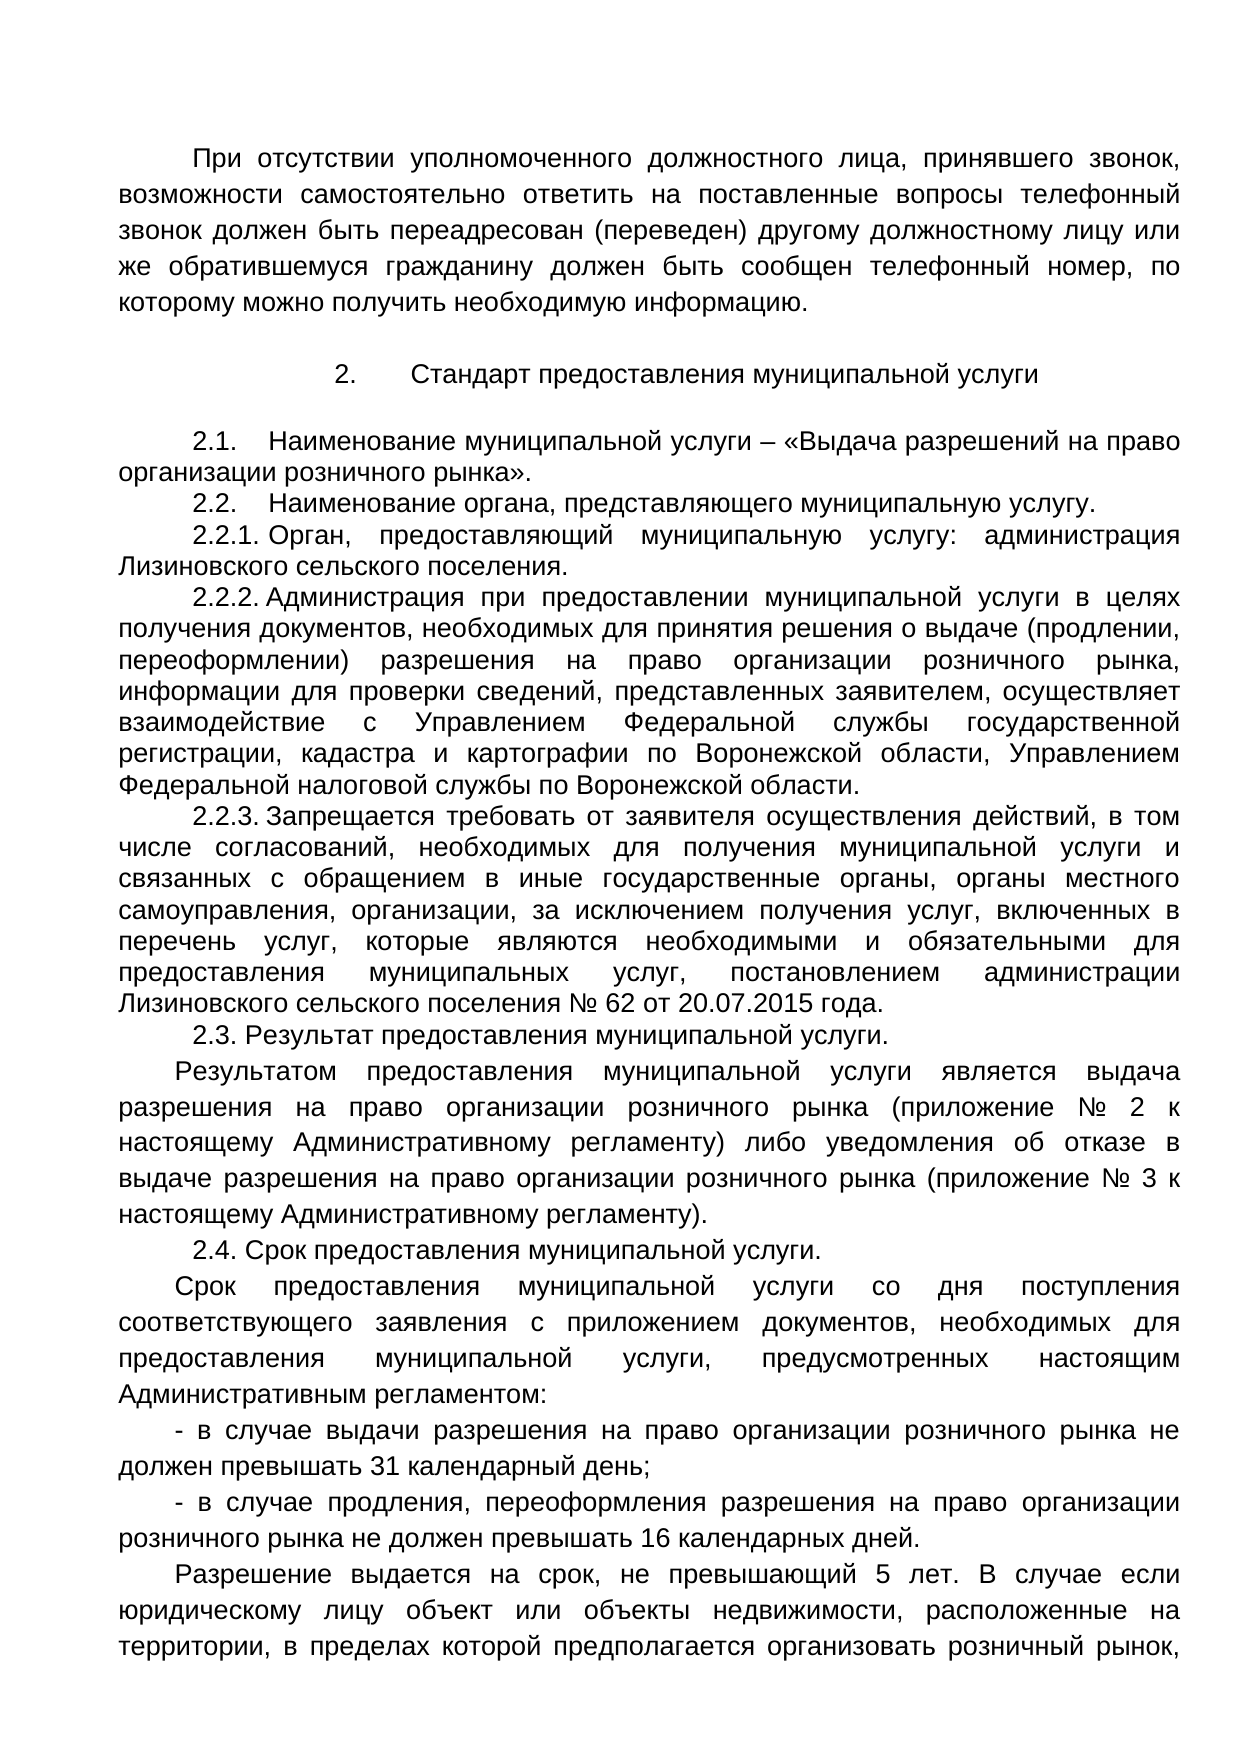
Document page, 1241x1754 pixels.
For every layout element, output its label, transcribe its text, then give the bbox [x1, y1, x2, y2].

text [118, 1558, 1181, 1661]
text При отсутствии уполномоченного должностного лица, принявшего звонок, возможности самостоятельно ответить на поставленные вопросы телефонный звонок должен быть переадресован (переведен) другому должностному лицу или же обратившемуся гражданину должен быть сообщен телефонный номер, по которому можно получить необходимую информацию. [118, 142, 1181, 317]
text - в случае выдачи разрешения на право организации розничного рынка не должен превышать 31 календарный день; [118, 1414, 1181, 1481]
list Наименование муниципальной услуги – «Выдача разрешений на право организации розничного рынка». [118, 425, 1181, 487]
list Наименование органа, представляющего муниципальную услугу. [118, 487, 1181, 519]
text Срок предоставления муниципальной услуги со дня поступления соответствующего заявления с приложением документов, необходимых для предоставления муниципальной услуги, предусмотренных настоящим Административным регламентом: [118, 1270, 1181, 1409]
list Орган, предоставляющий муниципальную услугу: администрация Лизиновского сельского поселения. [118, 519, 1181, 581]
list Стандарт предоставления муниципальной услуги [118, 358, 1181, 389]
list Администрация при предоставлении муниципальной услуги в целях получения документов, необходимых для принятия решения о выдаче (продлении, переоформлении) разрешения на право организации розничного рынка, информации для проверки сведений, представленных заявителем, осуществляет взаимодействие с Управлением Федеральной службы государственной регистрации, кадастра и картографии по Воронежской области, Управлением Федеральной налоговой службы по Воронежской области. [118, 581, 1181, 800]
text 2.3. Результат предоставления муниципальной услуги. [118, 1019, 1181, 1050]
text 2.4. Срок предоставления муниципальной услуги. [118, 1234, 1181, 1266]
text - в случае продления, переоформления разрешения на право организации розничного рынка не должен превышать 16 календарных дней. [118, 1486, 1181, 1553]
list Запрещается требовать от заявителя осуществления действий, в том числе согласований, необходимых для получения муниципальной услуги и связанных с обращением в иные государственные органы, органы местного самоуправления, организации, за исключением получения услуг, включенных в перечень услуг, которые являются необходимыми и обязательными для предоставления муниципальных услуг, постановлением администрации Лизиновского сельского поселения № 62 от 20.07.2015 года. [118, 800, 1181, 1019]
text Результатом предоставления муниципальной услуги является выдача разрешения на право организации розничного рынка (приложение № 2 к настоящему Административному регламенту) либо уведомления об отказе в выдаче разрешения на право организации розничного рынка (приложение № 3 к настоящему Административному регламенту). [118, 1054, 1181, 1229]
